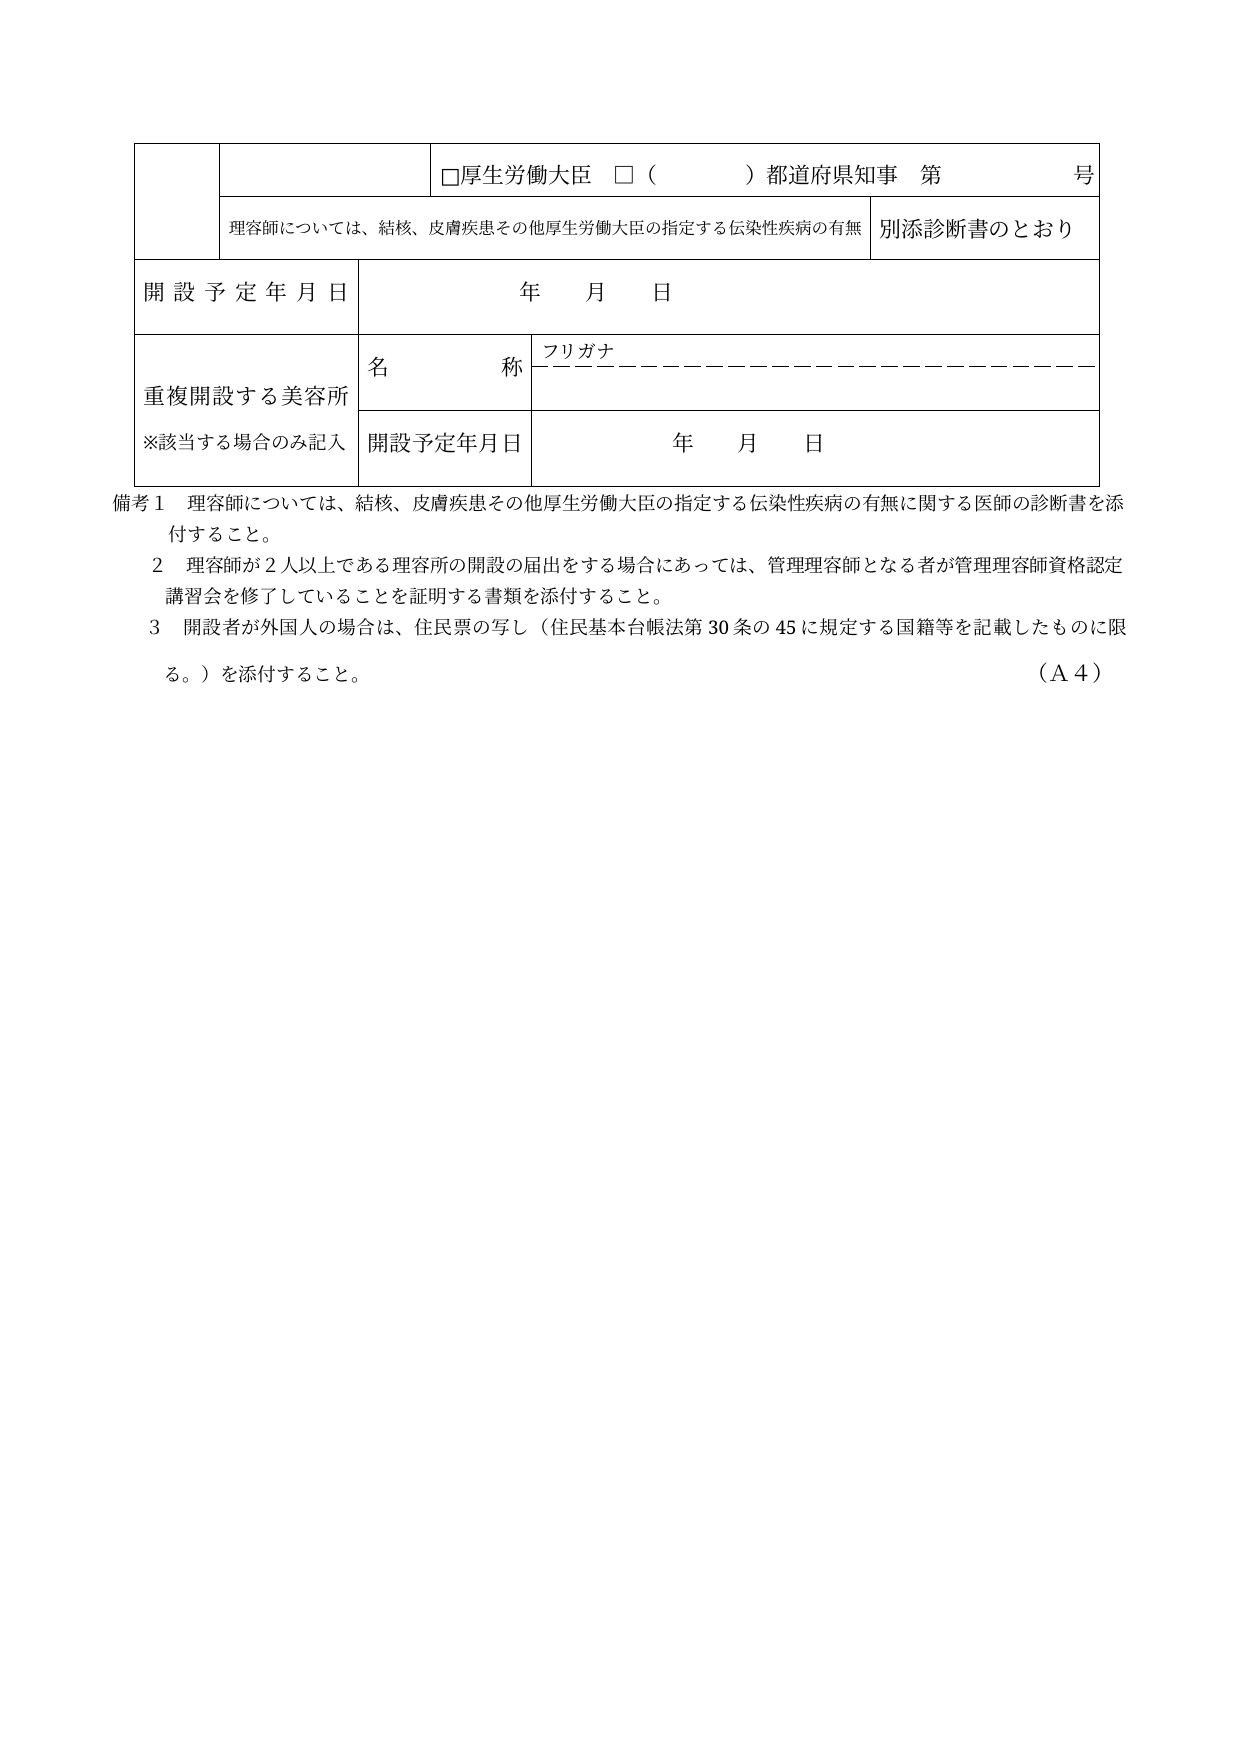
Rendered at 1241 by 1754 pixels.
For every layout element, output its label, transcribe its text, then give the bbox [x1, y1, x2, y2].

text 備考１ 理容師については、結核、皮膚疾患その他厚生労働大臣の指定する伝染性疾病の有無に関する医師の診断書を添付すること。 [112, 487, 1128, 549]
table_cell 開設予定年月日 [135, 260, 358, 334]
table_cell 年 月 日 [359, 260, 1099, 334]
table_cell 重複開設する美容所 ※該当する場合のみ記入 [135, 335, 358, 486]
text ２ 理容師が２人以上である理容所の開設の届出をする場合にあっては、管理理容師となる者が管理理容師資格認定講習会を修了していることを証明する書類を添付すること。 [148, 549, 1128, 611]
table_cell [431, 144, 1099, 196]
text ３ 開設者が外国人の場合は、住民票の写し（住民基本台帳法第30条の45に規定する国籍等を記載したものに限る。）を添付すること。 （Ａ４） [145, 611, 1128, 703]
table_cell 年 月 日 [532, 411, 1099, 486]
table_cell 名称 [359, 335, 531, 410]
table_cell 開設予定年月日 [359, 411, 531, 486]
table_cell 理容師については、結核、皮膚疾患その他厚生労働大臣の指定する伝染性疾病の有無 [220, 197, 870, 258]
table_cell [220, 144, 430, 196]
table_cell 別添診断書のとおり [871, 197, 1099, 258]
table_cell フリガナ [532, 335, 1099, 366]
table_cell [532, 366, 1099, 410]
